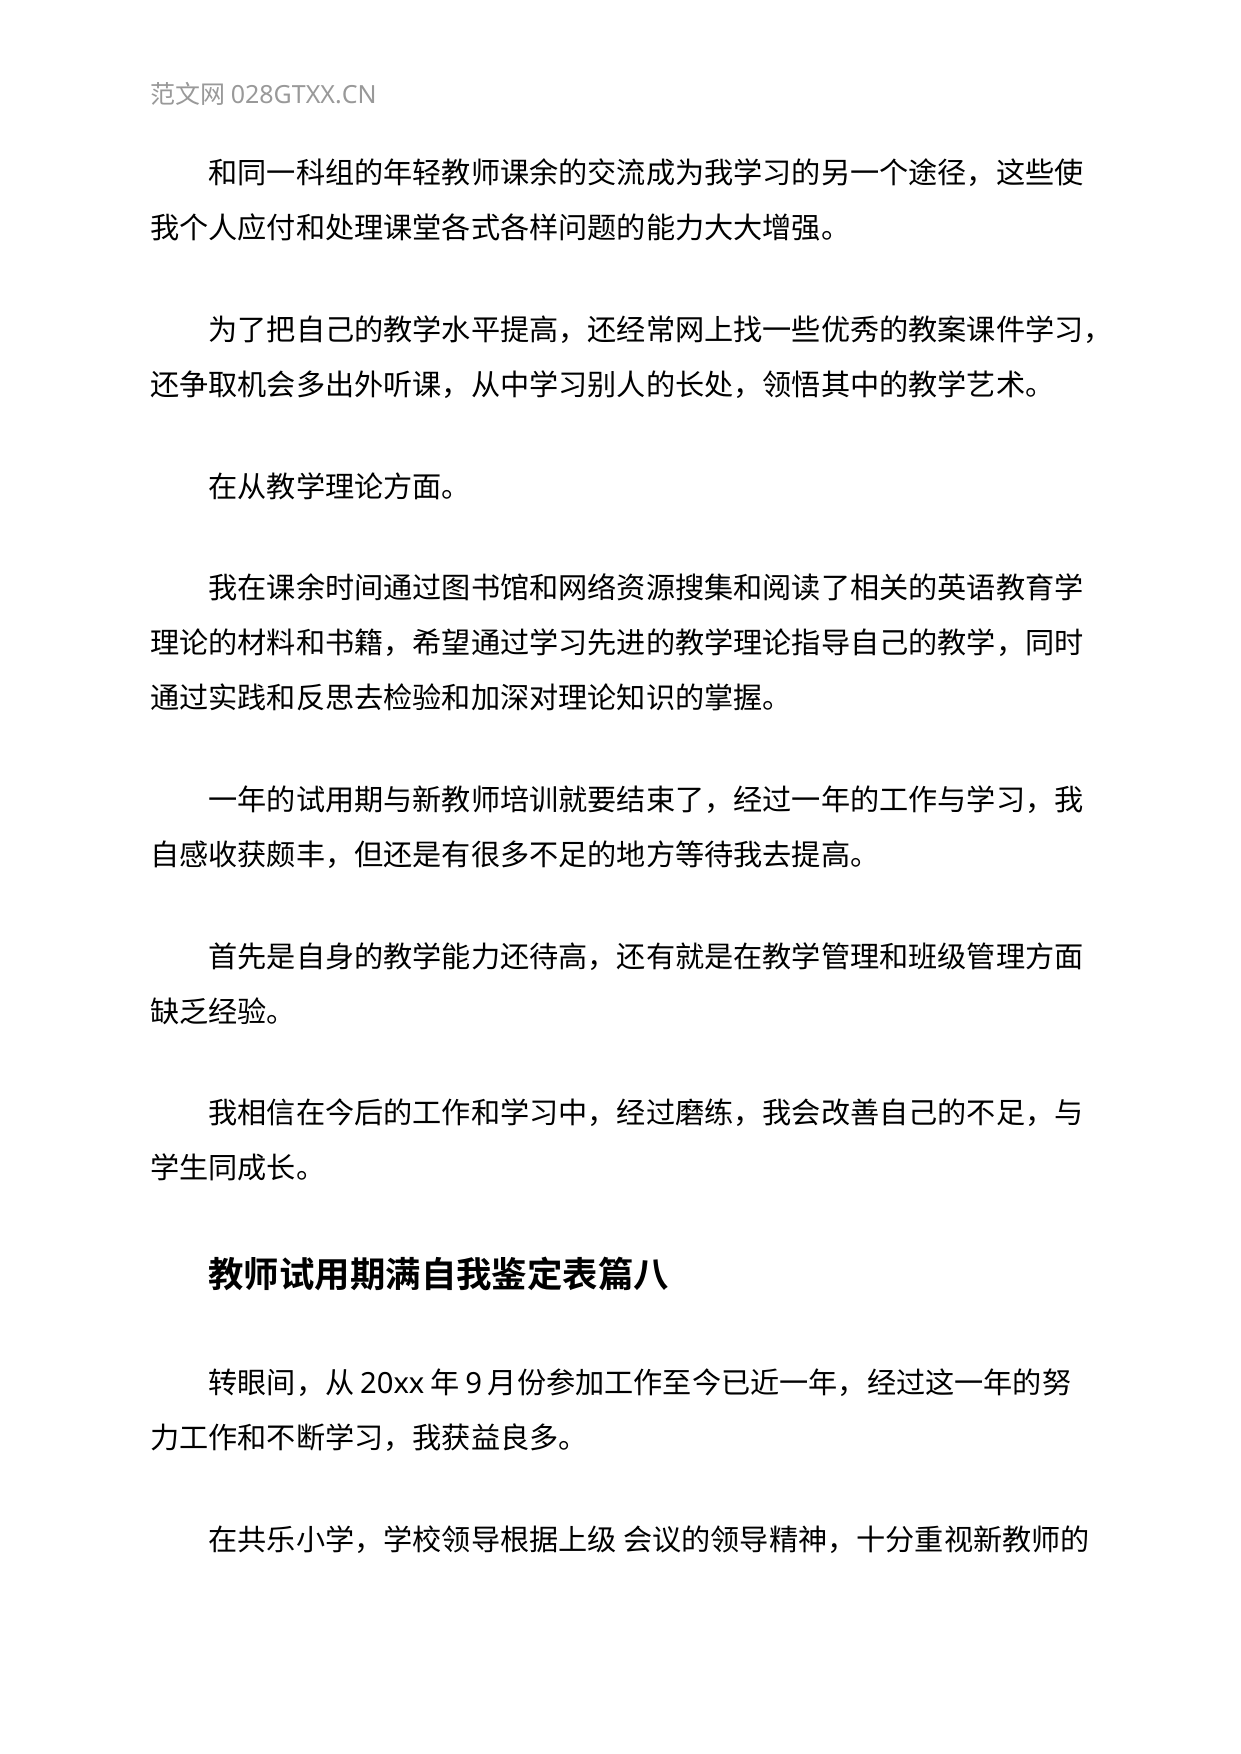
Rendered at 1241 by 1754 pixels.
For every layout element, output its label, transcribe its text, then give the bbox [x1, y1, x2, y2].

text 我在课余时间通过图书馆和网络资源搜集和阅读了相关的英语教育学理论的材料和书籍，希望通过学习先进的教学理论指导自己的教学，同时通过实践和反思去检验和加深对理论知识的掌握。 [150, 565, 1090, 717]
text 为了把自己的教学水平提高，还经常网上找一些优秀的教案课件学习，还争取机会多出外听课，从中学习别人的长处，领悟其中的教学艺术。 [150, 307, 1090, 404]
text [150, 1517, 1090, 1559]
text 我相信在今后的工作和学习中，经过磨练，我会改善自己的不足，与学生同成长。 [150, 1090, 1090, 1187]
text 教师试用期满自我鉴定表篇八 [150, 1247, 1090, 1298]
text 在从教学理论方面。 [150, 463, 1090, 506]
text 和同一科组的年轻教师课余的交流成为我学习的另一个途径，这些使我个人应付和处理课堂各式各样问题的能力大大增强。 [150, 150, 1090, 247]
text 转眼间，从20xx年9月份参加工作至今已近一年，经过这一年的努力工作和不断学习，我获益良多。 [150, 1360, 1090, 1457]
text 首先是自身的教学能力还待高，还有就是在教学管理和班级管理方面缺乏经验。 [150, 933, 1090, 1031]
text 一年的试用期与新教师培训就要结束了，经过一年的工作与学习，我自感收获颇丰，但还是有很多不足的地方等待我去提高。 [150, 777, 1090, 874]
